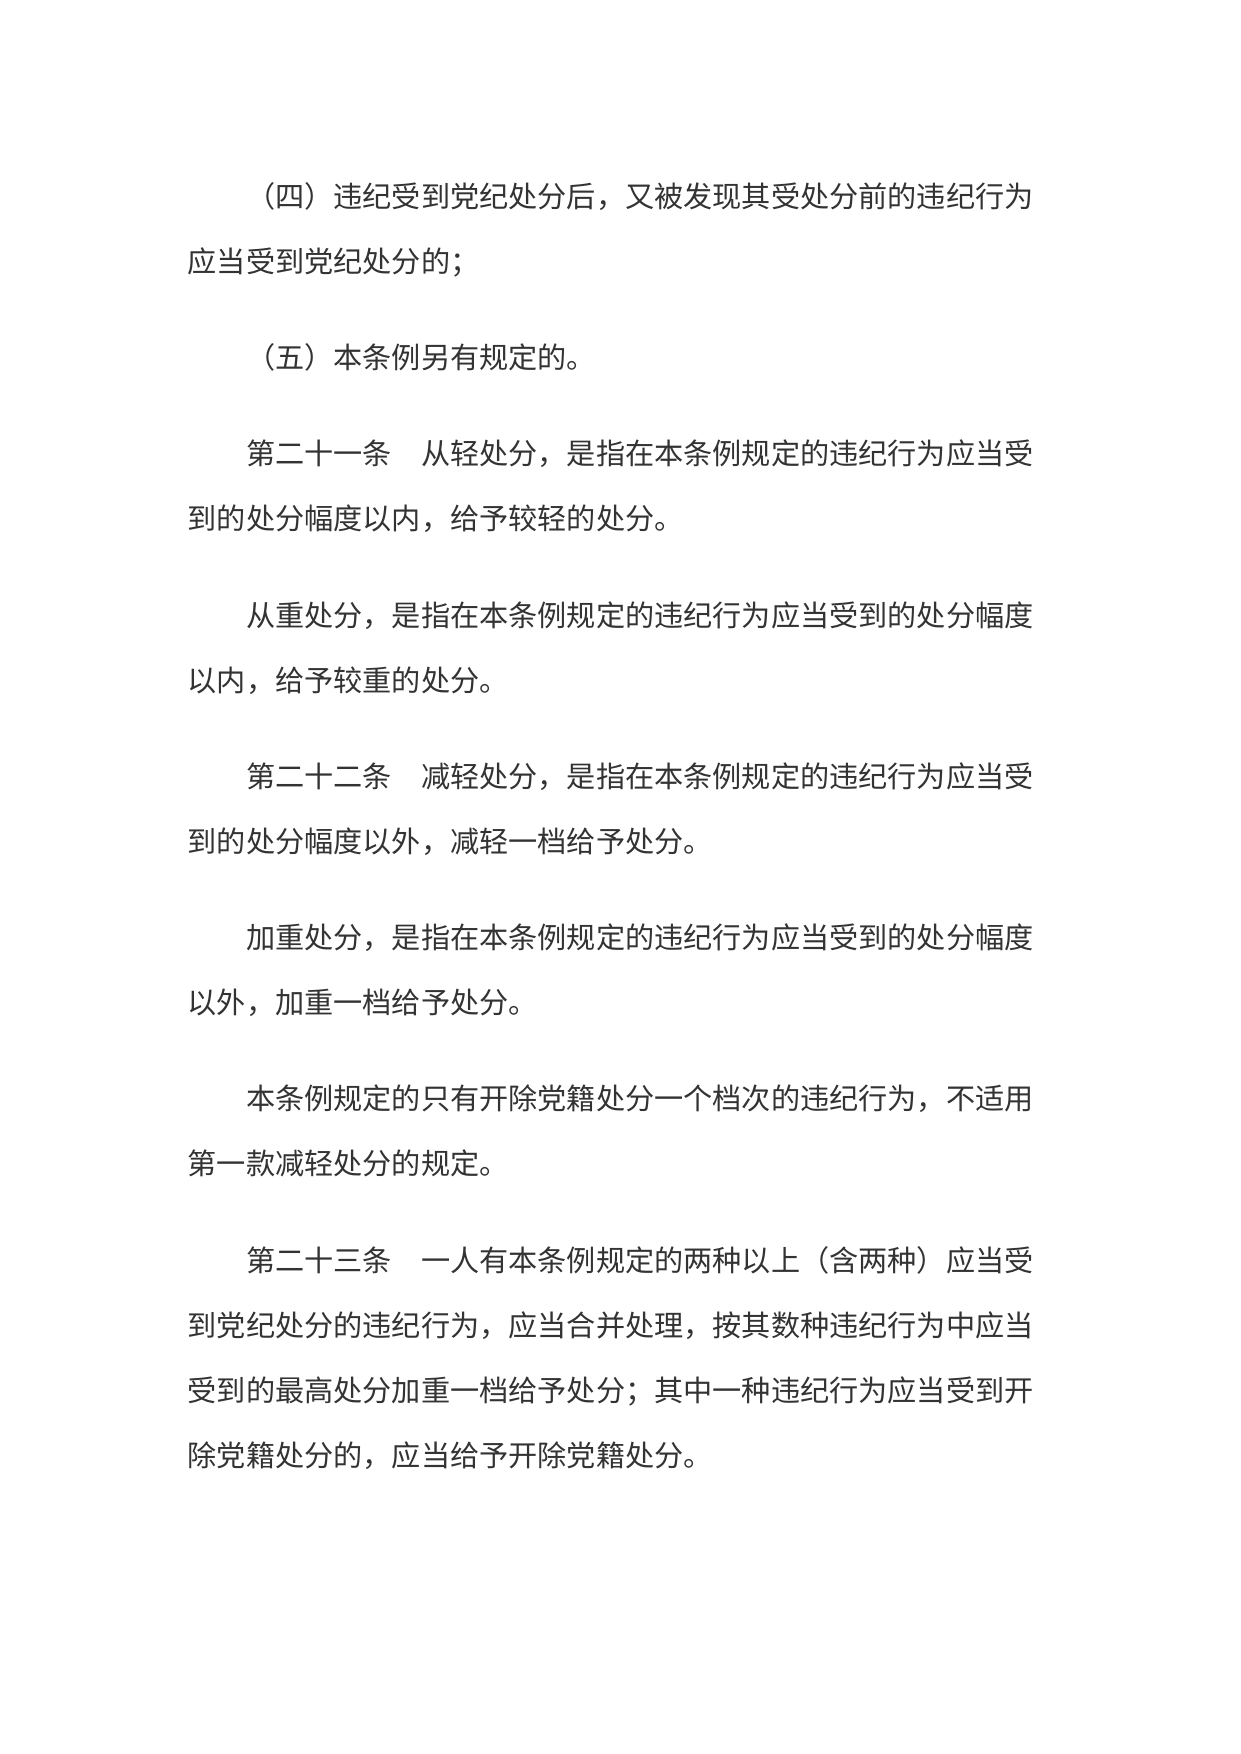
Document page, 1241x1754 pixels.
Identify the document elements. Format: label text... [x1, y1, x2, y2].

text 从重处分，是指在本条例规定的违纪行为应当受到的处分幅度以内，给予较重的处分。 [187, 581, 1053, 711]
text （四）违纪受到党纪处分后，又被发现其受处分前的违纪行为应当受到党纪处分的； [187, 162, 1053, 292]
text 本条例规定的只有开除党籍处分一个档次的违纪行为，不适用第一款减轻处分的规定。 [187, 1064, 1053, 1194]
text （五）本条例另有规定的。 [187, 323, 1053, 388]
text 第二十二条 减轻处分，是指在本条例规定的违纪行为应当受到的处分幅度以外，减轻一档给予处分。 [187, 742, 1053, 872]
text 第二十三条 一人有本条例规定的两种以上（含两种）应当受到党纪处分的违纪行为，应当合并处理，按其数种违纪行为中应当受到的最高处分加重一档给予处分；其中一种违纪行为应当受到开除党籍处分的，应当给予开除党籍处分。 [187, 1226, 1053, 1486]
text 加重处分，是指在本条例规定的违纪行为应当受到的处分幅度以外，加重一档给予处分。 [187, 903, 1053, 1033]
text 第二十一条 从轻处分，是指在本条例规定的违纪行为应当受到的处分幅度以内，给予较轻的处分。 [187, 419, 1053, 549]
